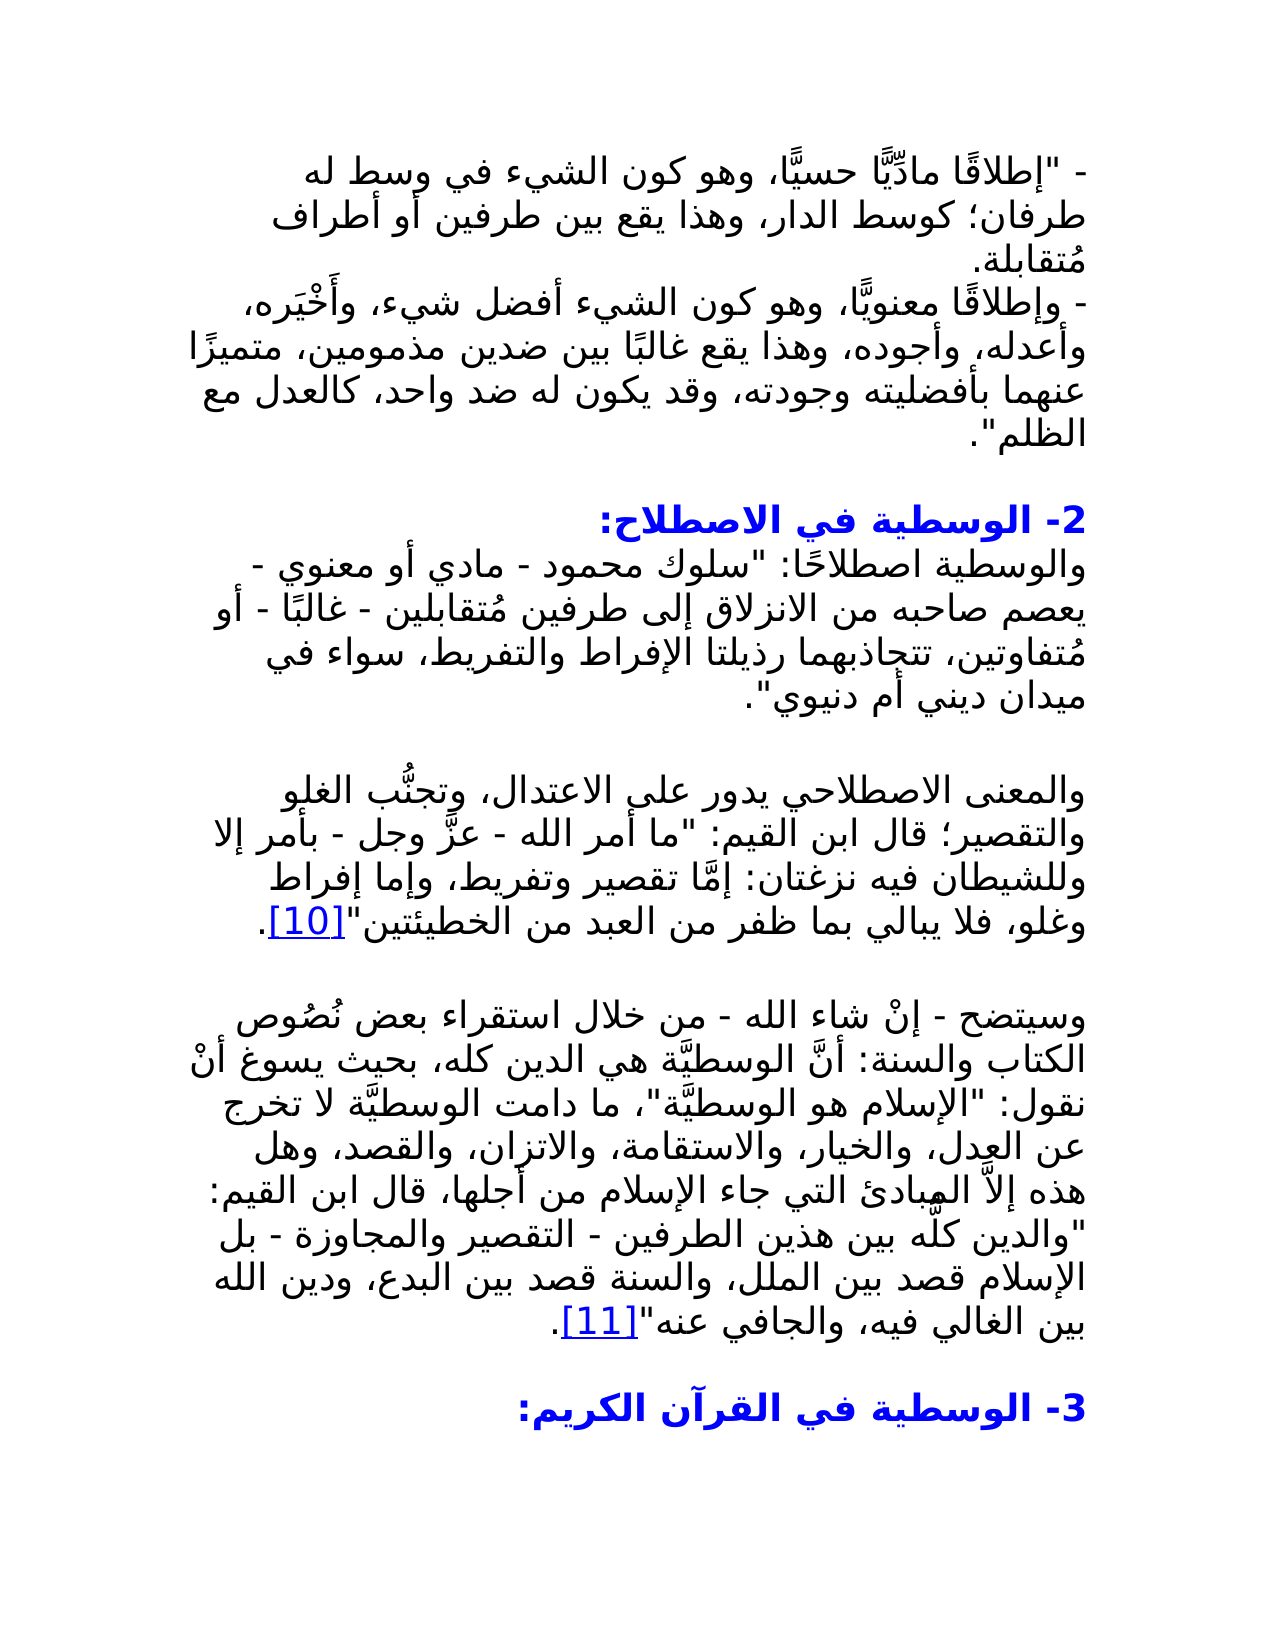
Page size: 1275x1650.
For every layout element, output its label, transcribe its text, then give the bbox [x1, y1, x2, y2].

text والمعنى الاصطلاحي يدور على الاعتدال، وتجنُّب الغلو والتقصير؛ قال ابن القيم: "ما أمر الله - عزَّ وجل - بأمر إلا وللشيطان فيه نزغتان: إمَّا تقصير وتفريط، وإما إفراط وغلو، فلا يبالي بما ظفر من العبد من الخطيئتين"[10]. [187, 768, 1087, 943]
text والوسطية اصطلاحًا: "سلوك محمود - مادي أو معنوي - يعصم صاحبه من الانزلاق إلى طرفين مُتقابلين - غالبًا - أو مُتفاوتين، تتجاذبهما رذيلتا الإفراط والتفريط، سواء في ميدان ديني أم دنيوي". [187, 543, 1087, 717]
text - وإطلاقًا معنويًّا، وهو كون الشيء أفضل شيء، وأَخْيَره، وأعدله، وأجوده، وهذا يقع غالبًا بين ضدين مذمومين، متميزًا عنهما بأفضليته وجودته، وقد يكون له ضد واحد، كالعدل مع الظلم". 2- الوسطية في الاصطلاح: [187, 281, 1087, 543]
text وسيتضح - إنْ شاء الله - من خلال استقراء بعض نُصُوص الكتاب والسنة: أنَّ الوسطيَّة هي الدين كله، بحيث يسوغ أنْ نقول: "الإسلام هو الوسطيَّة"، ما دامت الوسطيَّة لا تخرج عن العدل، والخيار، والاستقامة، والاتزان، والقصد، وهل هذه إلاَّ المبادئ التي جاء الإسلام من أجلها، قال ابن القيم: "والدين كلُّه بين هذين الطرفين - التقصير والمجاوزة - بل الإسلام قصد بين الملل، والسنة قصد بين البدع، ودين الله بين الغالي فيه، والجافي عنه"[11]. 3- الوسطية في القرآن الكريم: [187, 994, 1087, 1431]
text - "إطلاقًا مادِّيًّا حسيًّا، وهو كون الشيء في وسط له طرفان؛ كوسط الدار، وهذا يقع بين طرفين أو أطراف مُتقابلة. [187, 150, 1087, 281]
